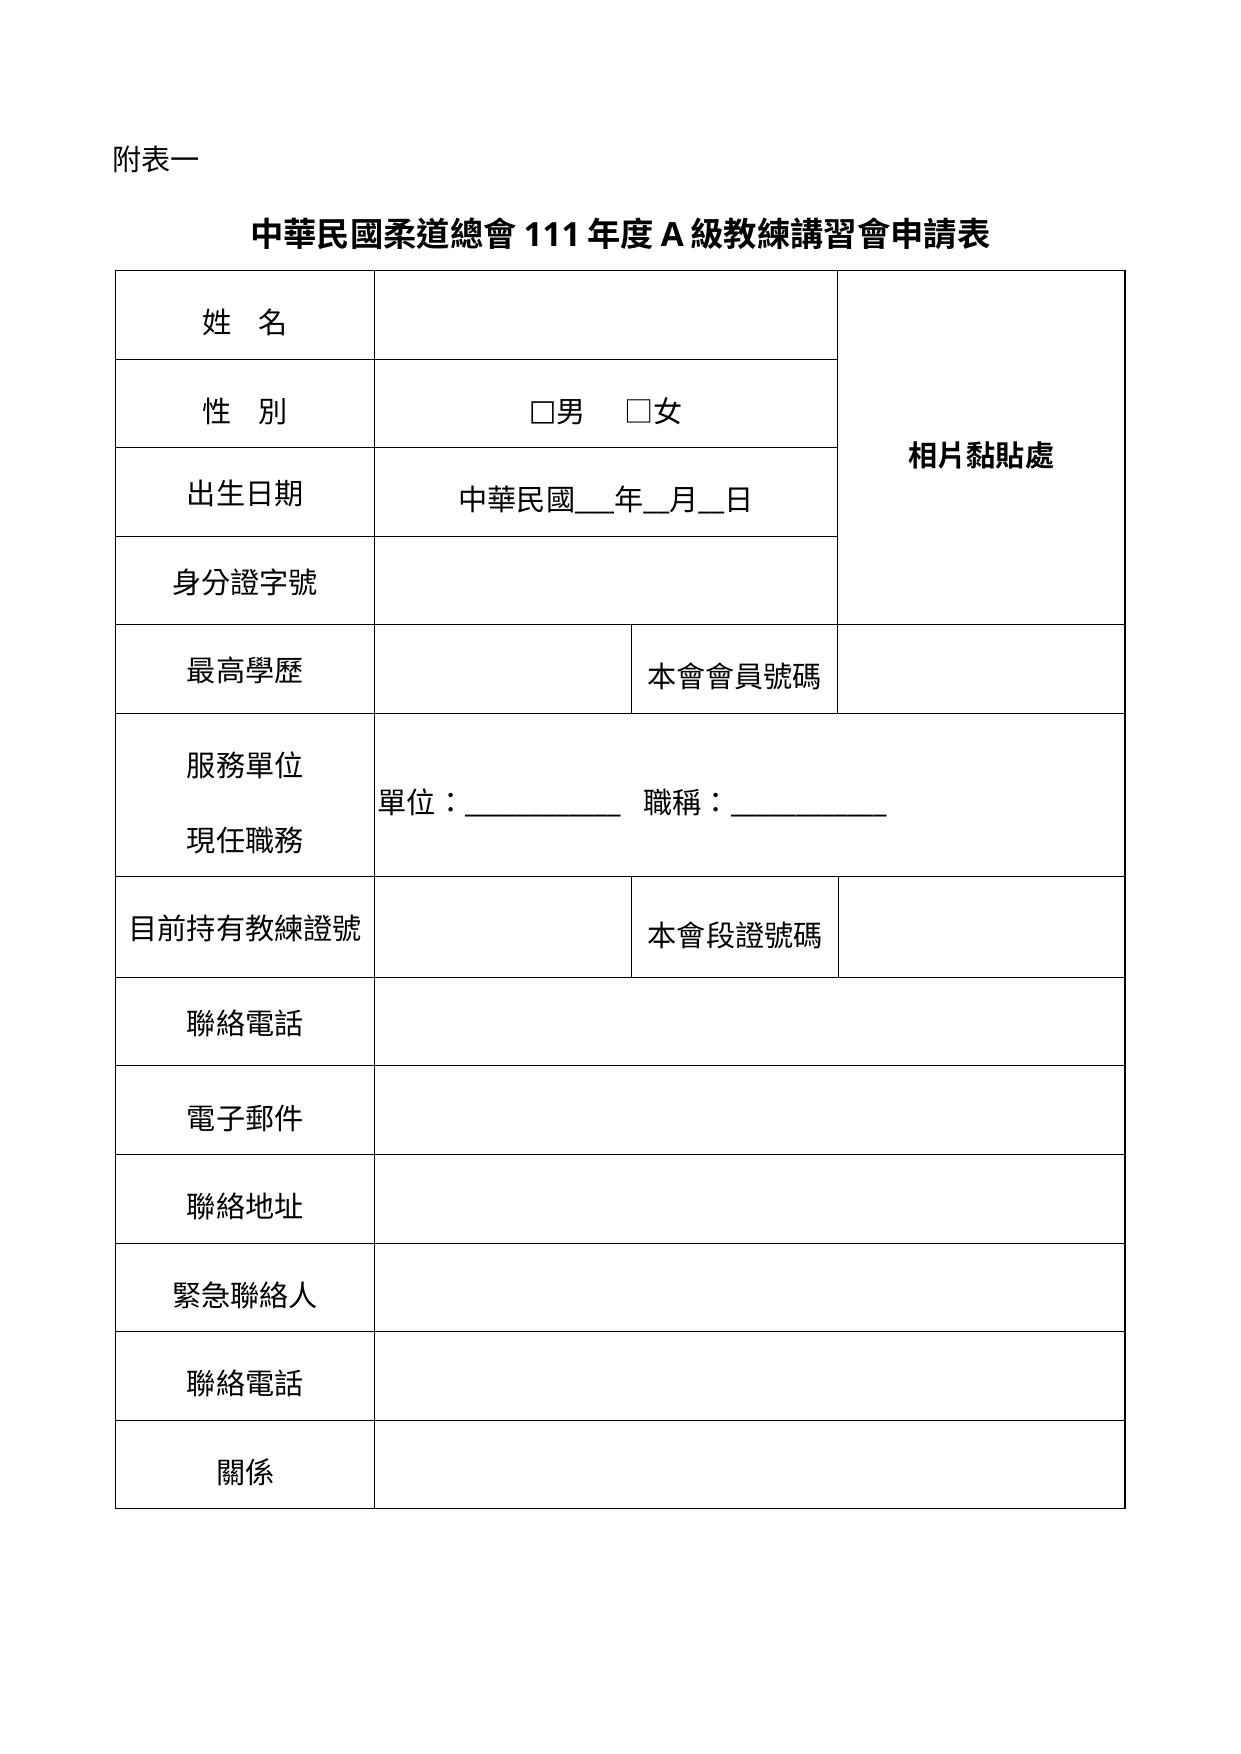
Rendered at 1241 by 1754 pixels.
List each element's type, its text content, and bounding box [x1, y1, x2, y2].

table_cell 聯絡電話 [116, 978, 374, 1065]
table_cell [838, 625, 1124, 713]
table_cell 出生日期 [116, 448, 374, 536]
table_cell 本會會員號碼 [632, 625, 837, 713]
text 中華民國柔道總會111年度A級教練講習會申請表 [112, 195, 1128, 270]
table_cell 目前持有教練證號 [116, 877, 374, 977]
table_cell 緊急聯絡人 [116, 1244, 374, 1331]
table_cell [375, 1066, 1124, 1154]
table_cell 性 別 [116, 360, 374, 447]
table_cell 本會段證號碼 [632, 877, 838, 977]
table_header 姓 名 [116, 271, 374, 358]
table_cell [375, 537, 837, 624]
table_cell 聯絡電話 [116, 1332, 374, 1419]
table_cell 聯絡地址 [116, 1155, 374, 1242]
table_cell [839, 877, 1124, 977]
table_cell [375, 1332, 1124, 1419]
table_cell [375, 978, 1124, 1065]
table_cell 單位：____________ 職稱：____________ [375, 714, 1124, 876]
table_cell [375, 1244, 1124, 1331]
table_cell [375, 1421, 1124, 1508]
table_cell 服務單位 現任職務 [116, 714, 374, 876]
table_cell 身分證字號 [116, 537, 374, 624]
table_header [375, 271, 837, 358]
table_cell 電子郵件 [116, 1066, 374, 1154]
table_cell 關係 [116, 1421, 374, 1508]
text 附表一 [112, 120, 1128, 195]
table_cell 中華民國___年__月__日 [375, 448, 837, 536]
table_cell [375, 1155, 1124, 1242]
table_cell [375, 877, 631, 977]
table_cell □男 □女 [375, 360, 837, 447]
table_header 相片黏貼處 [838, 271, 1124, 624]
table_cell 最高學歷 [116, 625, 374, 713]
table_cell [375, 625, 631, 713]
